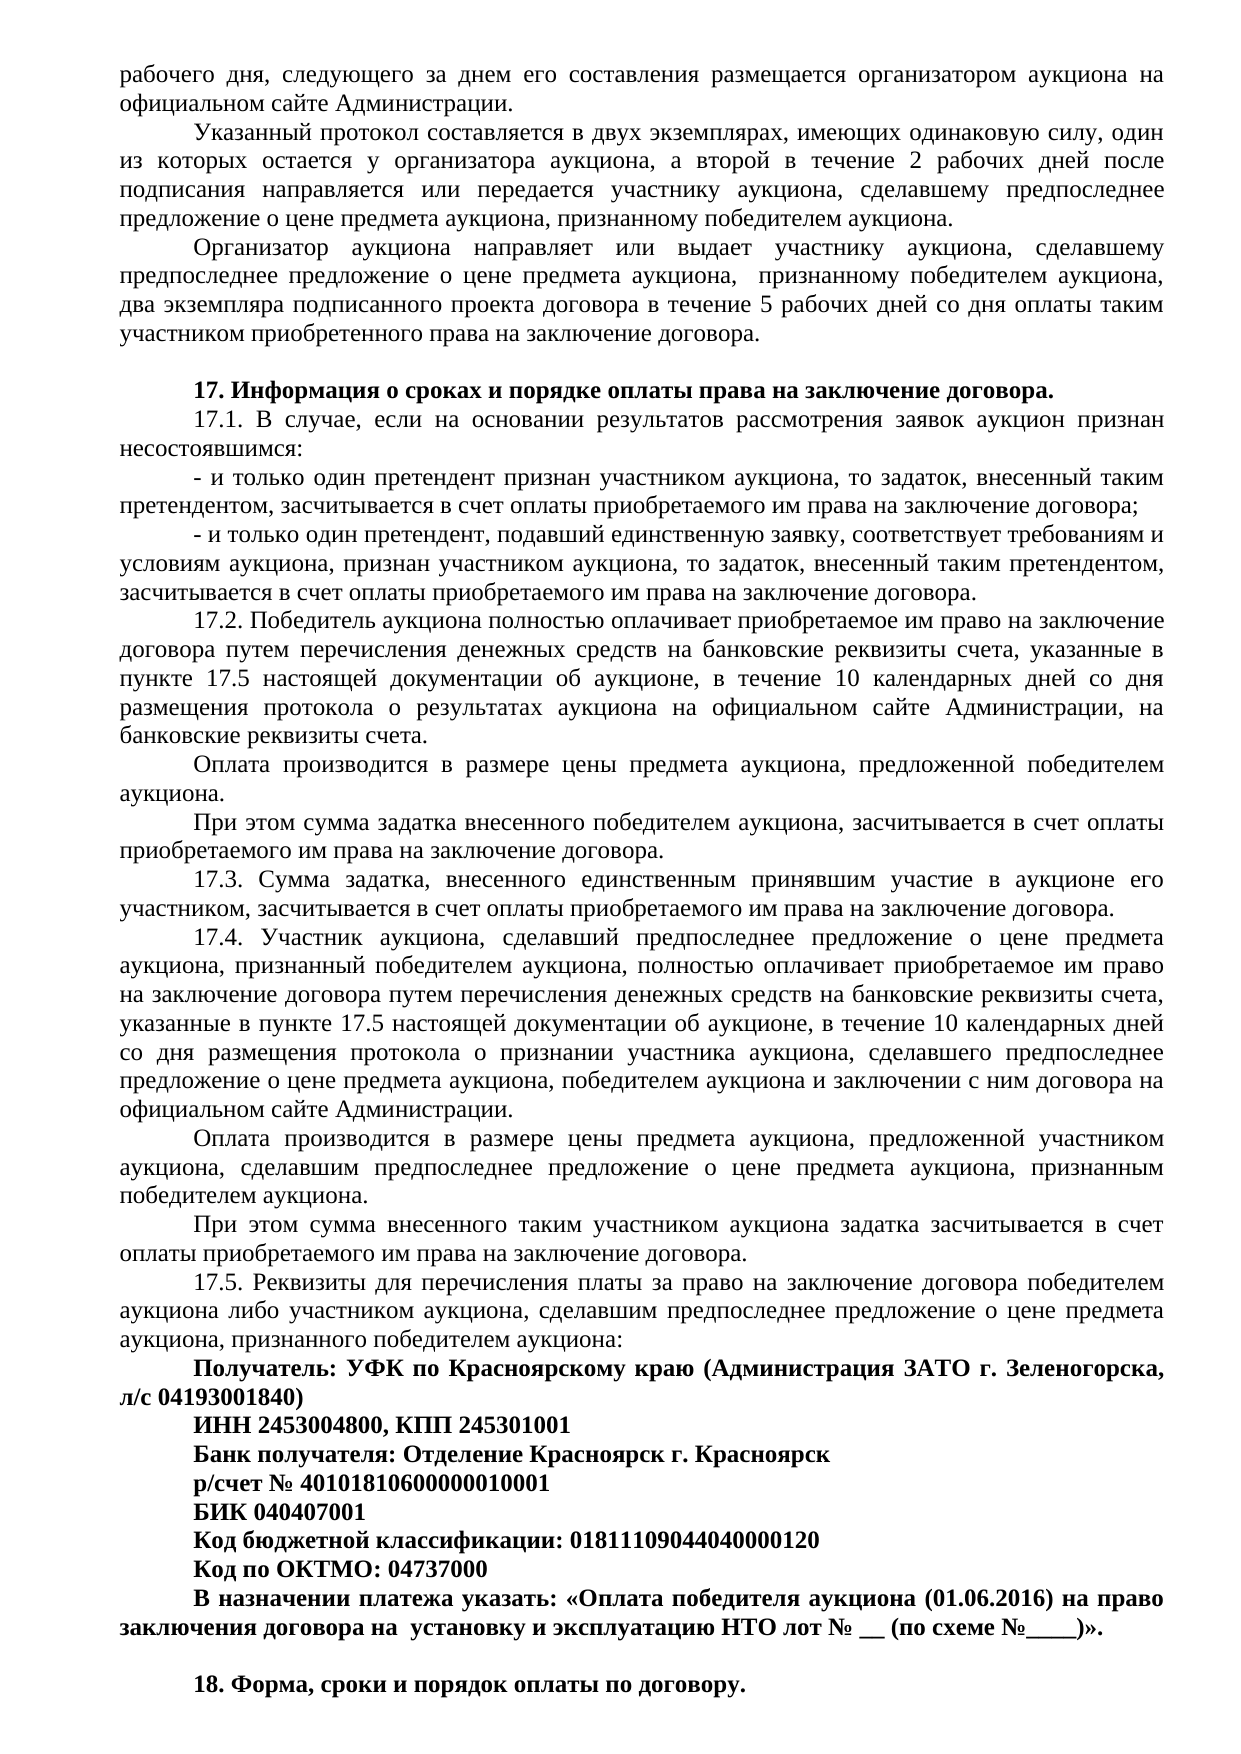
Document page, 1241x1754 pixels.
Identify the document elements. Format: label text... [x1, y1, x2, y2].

text Оплата производится в размере цены предмета аукциона, предложенной участником аукциона, сделавшим предпоследнее предложение о цене предмета аукциона, признанным победителем аукциона. [119, 1123, 1165, 1209]
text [119, 59, 1165, 117]
text При этом сумма внесенного таким участником аукциона задатка засчитывается в счет оплаты приобретаемого им права на заключение договора. [119, 1209, 1165, 1267]
text Организатор аукциона направляет или выдает участнику аукциона, сделавшему предпоследнее предложение о цене предмета аукциона, признанному победителем аукциона, два экземпляра подписанного проекта договора в течение 5 рабочих дней со дня оплаты таким участником приобретенного права на заключение договора. [119, 232, 1165, 347]
text - и только один претендент признан участником аукциона, то задаток, внесенный таким претендентом, засчитывается в счет оплаты приобретаемого им права на заключение договора; [119, 462, 1165, 519]
text Получатель: УФК по Красноярскому краю (Администрация ЗАТО г. Зеленогорска, л/с 04193001840) [119, 1353, 1165, 1410]
text Указанный протокол составляется в двух экземплярах, имеющих одинаковую силу, один из которых остается у организатора аукциона, а второй в течение 2 рабочих дней после подписания направляется или передается участнику аукциона, сделавшему предпоследнее предложение о цене предмета аукциона, признанному победителем аукциона. [119, 117, 1165, 232]
text 18. Форма, сроки и порядок оплаты по договору. [119, 1669, 1165, 1698]
text 17.4. Участник аукциона, сделавший предпоследнее предложение о цене предмета аукциона, признанный победителем аукциона, полностью оплачивает приобретаемое им право на заключение договора путем перечисления денежных средств на банковские реквизиты счета, указанные в пункте 17.5 настоящей документации об аукционе, в течение 10 календарных дней со дня размещения протокола о признании участника аукциона, сделавшего предпоследнее предложение о цене предмета аукциона, победителем аукциона и заключении с ним договора на официальном сайте Администрации. [119, 922, 1165, 1123]
text р/счет № 40101810600000010001 [119, 1468, 1165, 1497]
text В назначении платежа указать: «Оплата победителя аукциона (01.06.2016) на право заключения договора на установку и эксплуатацию НТО лот № __ (по схеме №____)». [119, 1583, 1165, 1640]
text 17.3. Сумма задатка, внесенного единственным принявшим участие в аукционе его участником, засчитывается в счет оплаты приобретаемого им права на заключение договора. [119, 864, 1165, 922]
text - и только один претендент, подавший единственную заявку, соответствует требованиям и условиям аукциона, признан участником аукциона, то задаток, внесенный таким претендентом, засчитывается в счет оплаты приобретаемого им права на заключение договора. [119, 519, 1165, 605]
text Код по ОКТМО: 04737000 [119, 1554, 1165, 1583]
text 17. Информация о сроках и порядке оплаты права на заключение договора. [119, 375, 1165, 404]
text Оплата производится в размере цены предмета аукциона, предложенной победителем аукциона. [119, 749, 1165, 807]
text Код бюджетной классификации: 01811109044040000120 [119, 1525, 1165, 1554]
text БИК 040407001 [119, 1497, 1165, 1525]
text ИНН 2453004800, КПП 245301001 [119, 1410, 1165, 1439]
text 17.1. В случае, если на основании результатов рассмотрения заявок аукцион признан несостоявшимся: [119, 404, 1165, 462]
text 17.5. Реквизиты для перечисления платы за право на заключение договора победителем аукциона либо участником аукциона, сделавшим предпоследнее предложение о цене предмета аукциона, признанного победителем аукциона: [119, 1267, 1165, 1353]
text Банк получателя: Отделение Красноярск г. Красноярск [119, 1439, 1165, 1468]
text 17.2. Победитель аукциона полностью оплачивает приобретаемое им право на заключение договора путем перечисления денежных средств на банковские реквизиты счета, указанные в пункте 17.5 настоящей документации об аукционе, в течение 10 календарных дней со дня размещения протокола о результатах аукциона на официальном сайте Администрации, на банковские реквизиты счета. [119, 605, 1165, 749]
text При этом сумма задатка внесенного победителем аукциона, засчитывается в счет оплаты приобретаемого им права на заключение договора. [119, 807, 1165, 864]
